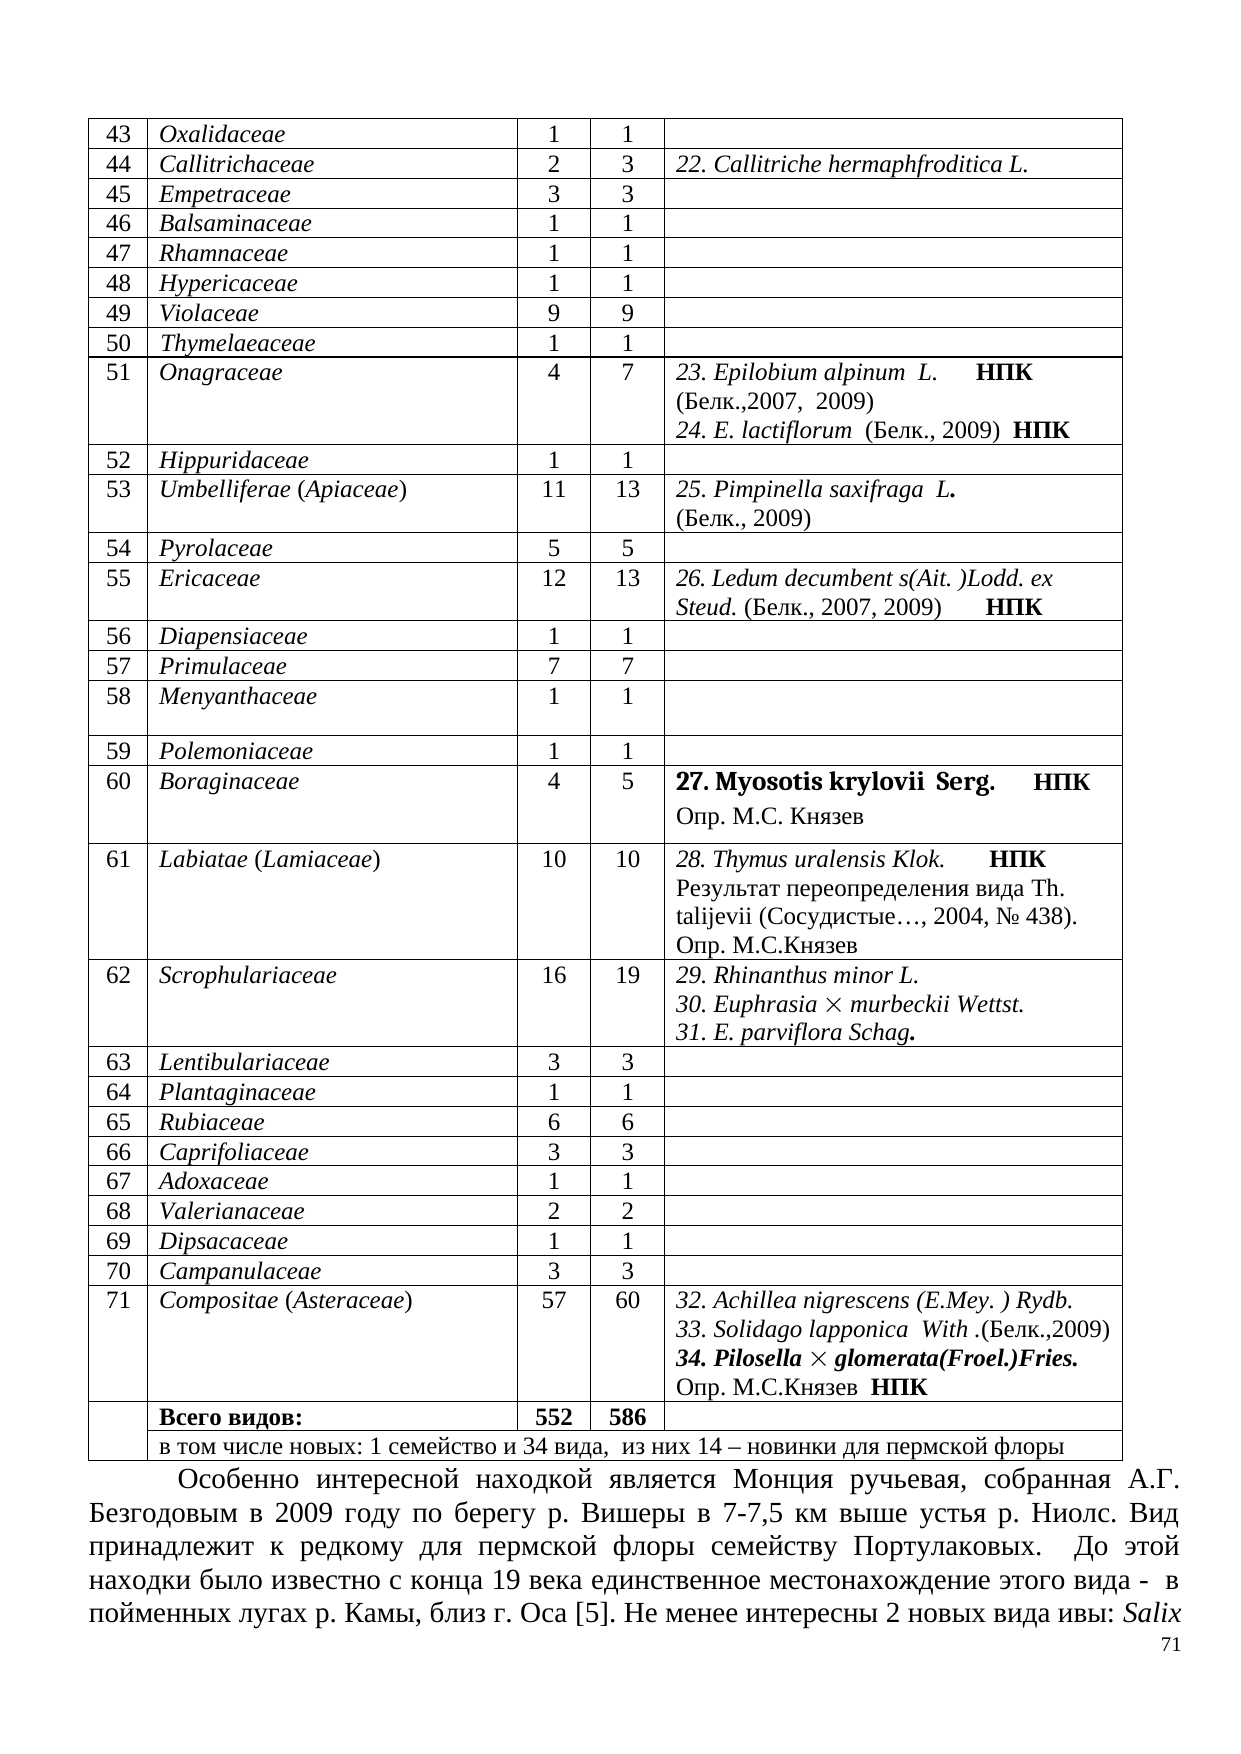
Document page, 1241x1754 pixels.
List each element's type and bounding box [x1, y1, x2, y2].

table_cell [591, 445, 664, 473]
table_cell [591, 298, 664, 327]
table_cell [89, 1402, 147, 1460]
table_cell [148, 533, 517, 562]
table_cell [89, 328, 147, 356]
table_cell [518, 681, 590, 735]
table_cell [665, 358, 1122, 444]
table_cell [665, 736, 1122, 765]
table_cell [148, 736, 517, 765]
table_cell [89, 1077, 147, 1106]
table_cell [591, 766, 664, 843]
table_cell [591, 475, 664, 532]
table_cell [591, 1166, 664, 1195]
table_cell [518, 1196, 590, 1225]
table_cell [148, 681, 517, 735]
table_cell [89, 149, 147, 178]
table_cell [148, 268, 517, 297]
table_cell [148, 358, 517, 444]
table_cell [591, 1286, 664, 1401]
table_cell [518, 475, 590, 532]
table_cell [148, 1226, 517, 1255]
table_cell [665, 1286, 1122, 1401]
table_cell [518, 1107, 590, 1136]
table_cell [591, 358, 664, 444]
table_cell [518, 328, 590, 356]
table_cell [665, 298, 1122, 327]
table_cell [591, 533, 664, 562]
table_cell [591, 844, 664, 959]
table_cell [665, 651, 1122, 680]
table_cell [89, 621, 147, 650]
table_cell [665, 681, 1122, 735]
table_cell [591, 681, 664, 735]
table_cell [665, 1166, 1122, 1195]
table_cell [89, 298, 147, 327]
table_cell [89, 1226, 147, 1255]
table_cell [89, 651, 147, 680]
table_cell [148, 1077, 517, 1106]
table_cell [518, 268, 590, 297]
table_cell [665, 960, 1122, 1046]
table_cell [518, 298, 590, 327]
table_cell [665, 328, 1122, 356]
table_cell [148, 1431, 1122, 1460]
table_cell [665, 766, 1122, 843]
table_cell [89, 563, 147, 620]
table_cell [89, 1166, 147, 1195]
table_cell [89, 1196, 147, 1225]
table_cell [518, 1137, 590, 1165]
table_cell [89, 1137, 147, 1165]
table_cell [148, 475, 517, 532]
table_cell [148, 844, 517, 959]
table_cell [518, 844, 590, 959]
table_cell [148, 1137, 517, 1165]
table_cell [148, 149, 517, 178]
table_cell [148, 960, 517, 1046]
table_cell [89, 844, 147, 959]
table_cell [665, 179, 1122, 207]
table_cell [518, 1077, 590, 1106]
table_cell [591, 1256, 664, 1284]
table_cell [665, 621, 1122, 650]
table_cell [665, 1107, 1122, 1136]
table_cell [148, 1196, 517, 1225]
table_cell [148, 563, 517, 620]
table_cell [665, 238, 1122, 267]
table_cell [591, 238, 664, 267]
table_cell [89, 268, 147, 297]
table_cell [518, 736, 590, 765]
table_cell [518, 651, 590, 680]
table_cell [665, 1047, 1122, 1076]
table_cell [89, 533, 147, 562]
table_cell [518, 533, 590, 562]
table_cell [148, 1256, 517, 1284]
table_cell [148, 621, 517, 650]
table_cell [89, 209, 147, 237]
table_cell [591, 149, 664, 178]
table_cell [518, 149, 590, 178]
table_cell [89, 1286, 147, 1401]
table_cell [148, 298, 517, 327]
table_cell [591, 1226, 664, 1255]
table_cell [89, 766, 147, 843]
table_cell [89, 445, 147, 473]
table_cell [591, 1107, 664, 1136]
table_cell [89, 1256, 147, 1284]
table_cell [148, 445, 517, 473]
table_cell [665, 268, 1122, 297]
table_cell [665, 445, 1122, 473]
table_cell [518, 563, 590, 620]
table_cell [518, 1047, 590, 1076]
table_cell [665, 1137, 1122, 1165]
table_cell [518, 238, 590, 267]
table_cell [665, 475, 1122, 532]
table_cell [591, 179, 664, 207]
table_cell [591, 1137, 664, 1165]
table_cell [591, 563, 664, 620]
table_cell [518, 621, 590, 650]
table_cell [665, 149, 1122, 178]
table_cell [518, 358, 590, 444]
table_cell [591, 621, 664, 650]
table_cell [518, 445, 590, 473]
text [89, 1461, 1181, 1629]
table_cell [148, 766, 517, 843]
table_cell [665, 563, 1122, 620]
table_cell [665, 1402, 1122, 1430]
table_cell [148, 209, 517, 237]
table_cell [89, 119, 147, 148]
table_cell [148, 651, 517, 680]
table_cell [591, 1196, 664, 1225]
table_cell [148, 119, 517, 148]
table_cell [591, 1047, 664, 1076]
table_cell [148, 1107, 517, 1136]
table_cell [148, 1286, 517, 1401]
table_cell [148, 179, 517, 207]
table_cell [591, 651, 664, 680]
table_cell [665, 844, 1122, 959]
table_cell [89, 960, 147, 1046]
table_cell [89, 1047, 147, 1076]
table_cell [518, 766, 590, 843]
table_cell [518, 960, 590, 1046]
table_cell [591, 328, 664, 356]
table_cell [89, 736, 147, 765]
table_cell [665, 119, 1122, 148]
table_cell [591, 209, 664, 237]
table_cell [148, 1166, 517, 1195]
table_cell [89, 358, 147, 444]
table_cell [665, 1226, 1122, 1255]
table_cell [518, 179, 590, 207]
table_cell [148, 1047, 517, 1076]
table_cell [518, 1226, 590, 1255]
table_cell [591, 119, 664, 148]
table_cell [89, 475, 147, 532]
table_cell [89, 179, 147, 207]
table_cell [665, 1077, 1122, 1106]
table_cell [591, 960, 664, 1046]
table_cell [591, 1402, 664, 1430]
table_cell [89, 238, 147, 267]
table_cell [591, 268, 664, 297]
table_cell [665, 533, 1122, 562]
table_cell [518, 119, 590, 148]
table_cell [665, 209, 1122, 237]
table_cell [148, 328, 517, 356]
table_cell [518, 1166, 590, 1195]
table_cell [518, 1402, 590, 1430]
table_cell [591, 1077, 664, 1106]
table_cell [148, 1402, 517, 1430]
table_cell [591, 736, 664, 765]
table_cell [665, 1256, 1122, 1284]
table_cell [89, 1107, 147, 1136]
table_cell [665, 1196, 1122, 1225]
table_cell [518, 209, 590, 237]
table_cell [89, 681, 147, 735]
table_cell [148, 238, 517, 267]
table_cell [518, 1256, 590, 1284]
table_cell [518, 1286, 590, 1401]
